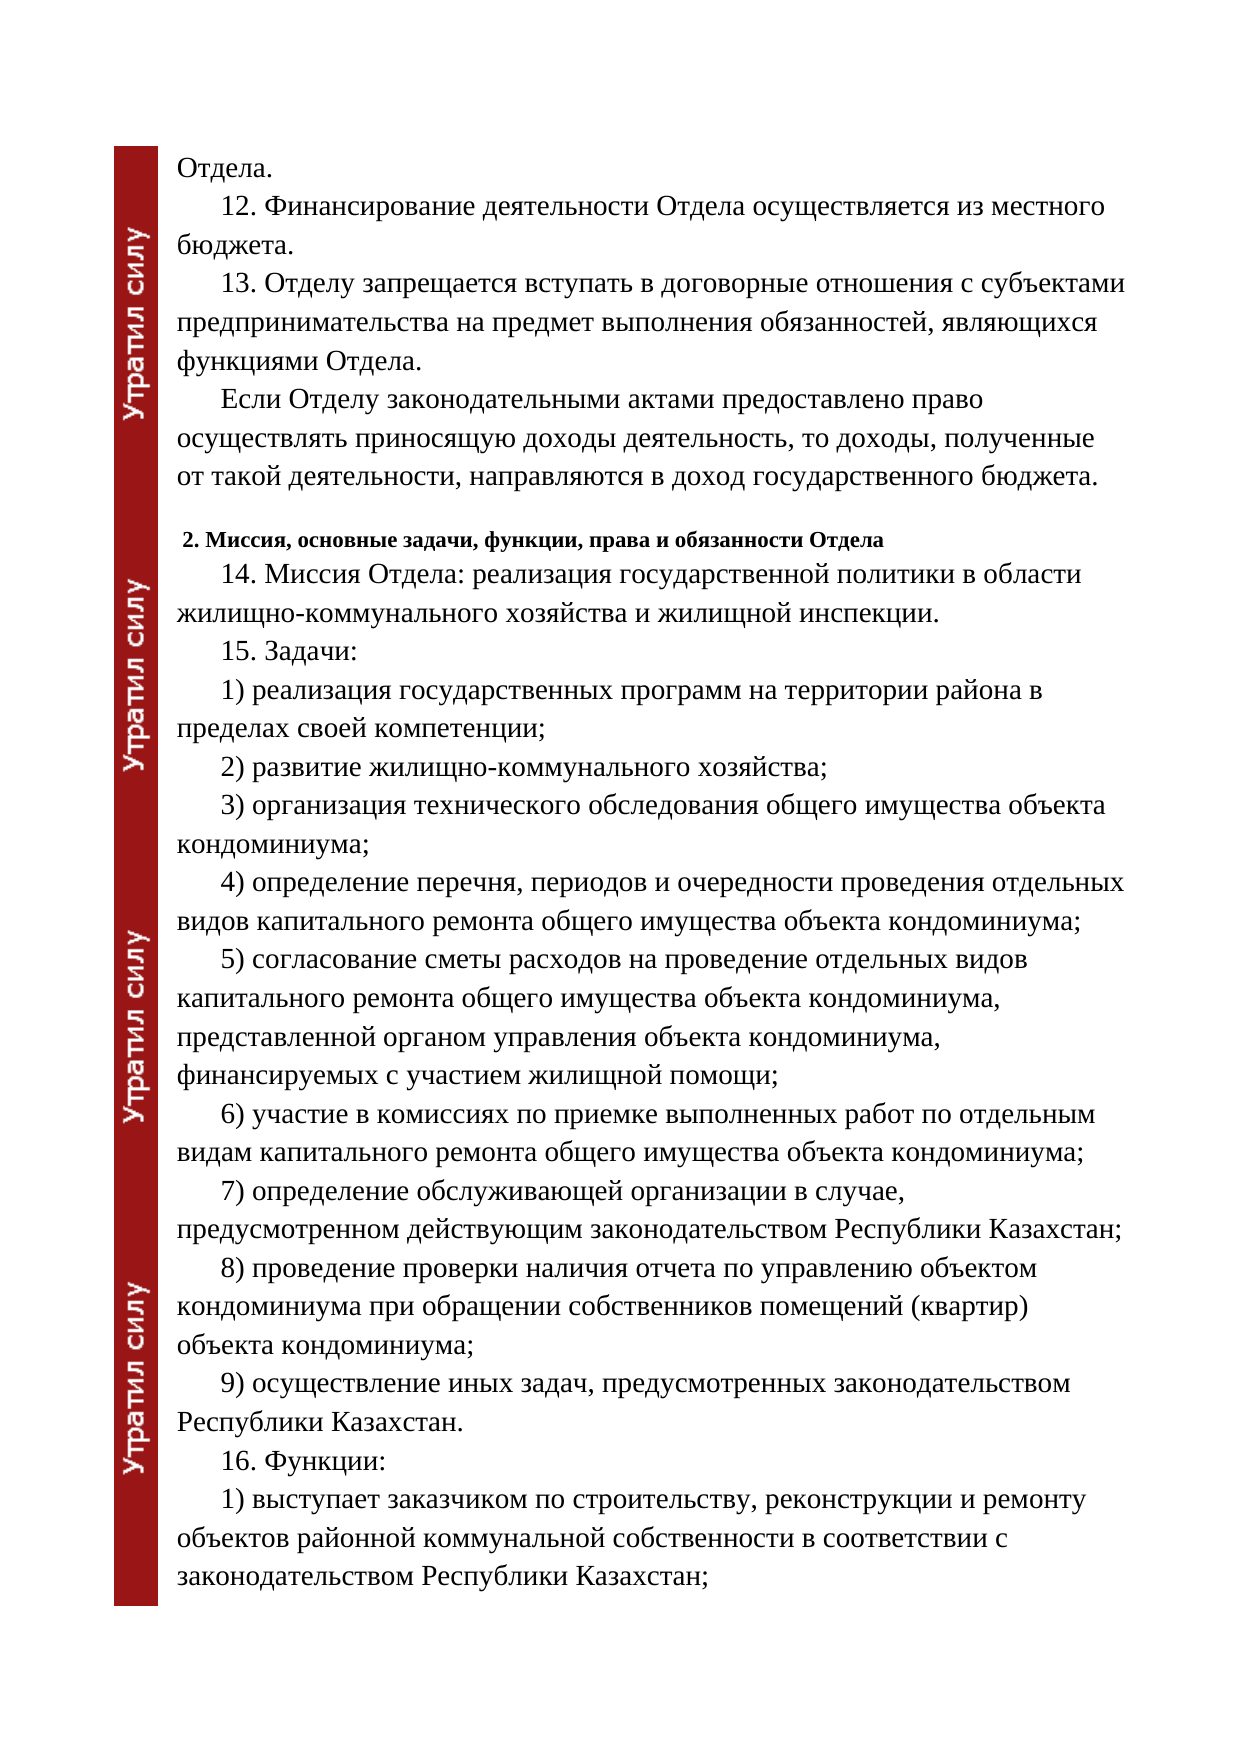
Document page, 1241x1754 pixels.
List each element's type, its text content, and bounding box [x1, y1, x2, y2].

picture [114, 552, 158, 556]
picture [114, 522, 158, 526]
text 2. Миссия, основные задачи, функции, права и обязанности Отдела [112, 526, 1128, 552]
picture [114, 146, 158, 150]
picture [114, 1592, 158, 1606]
